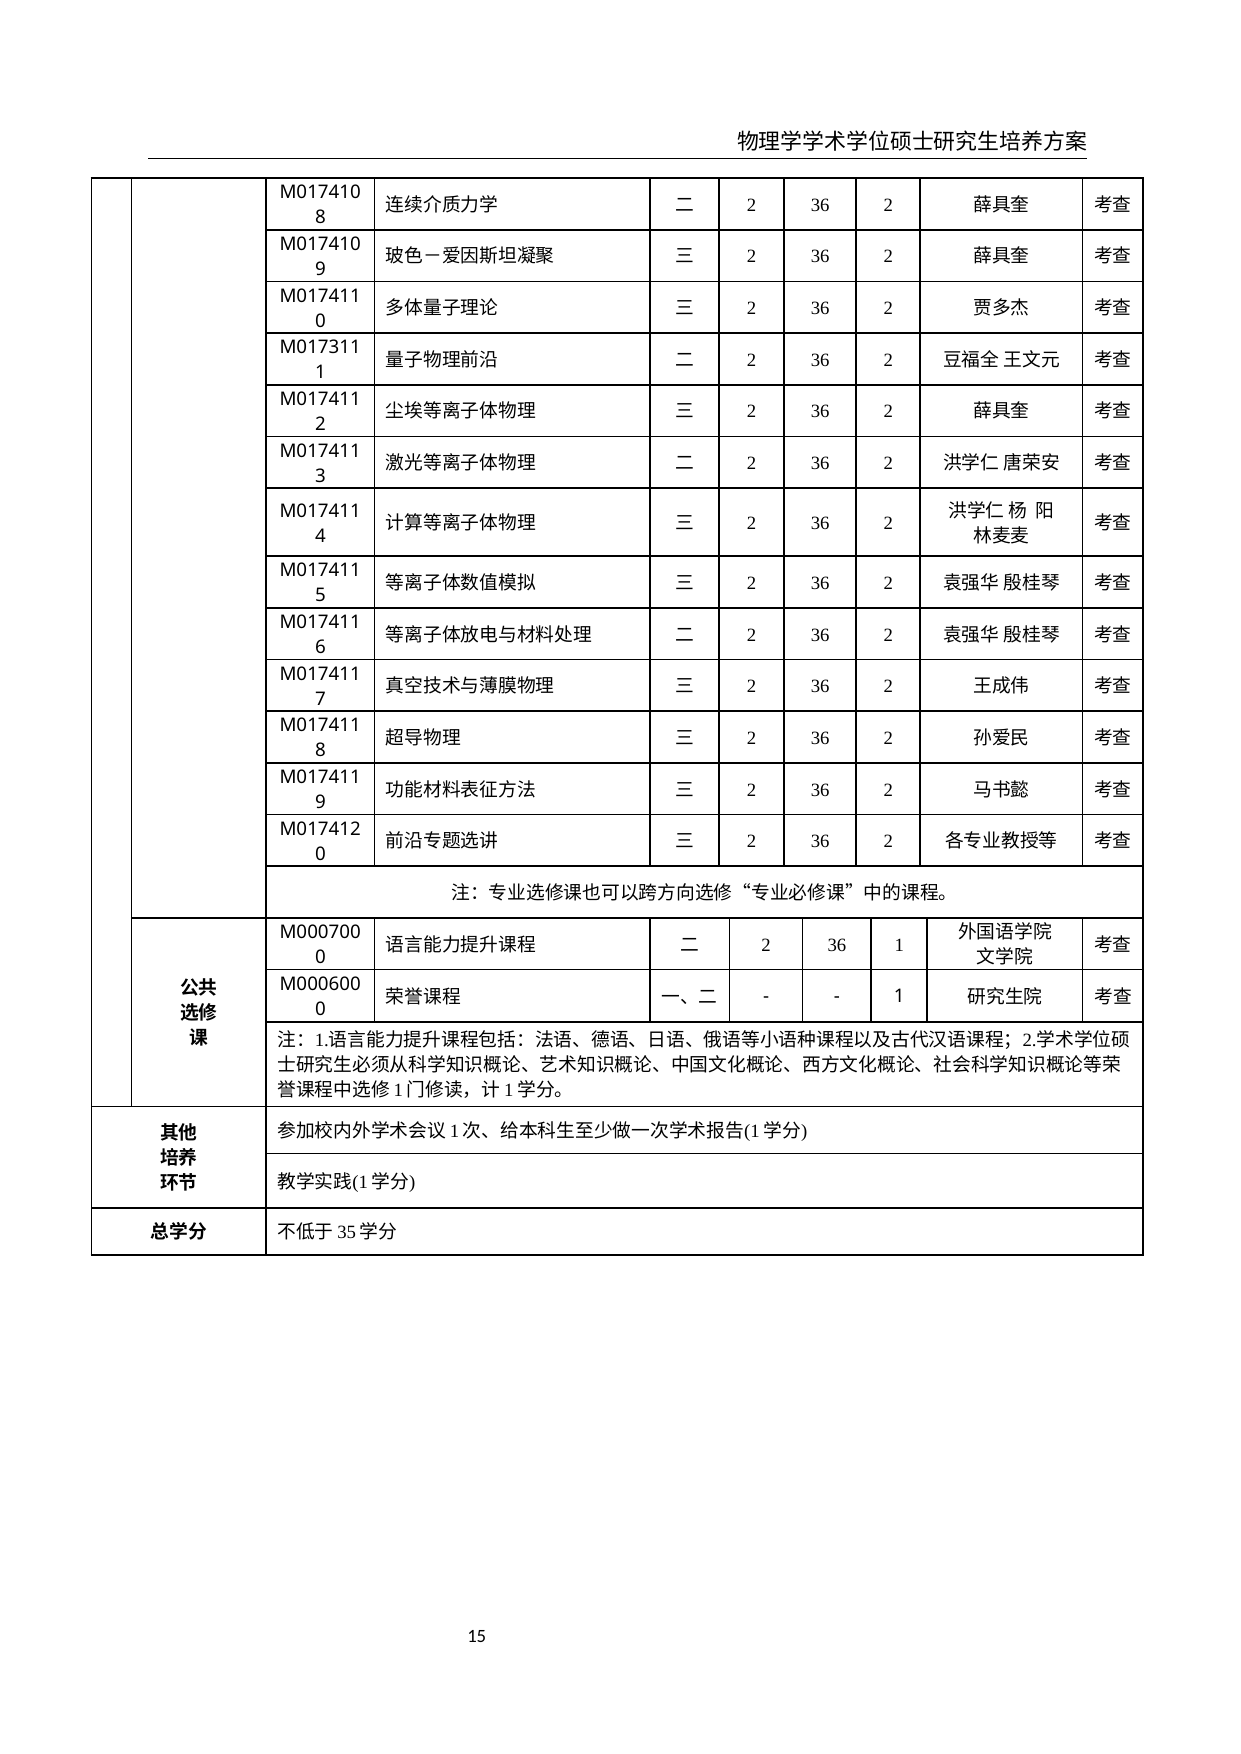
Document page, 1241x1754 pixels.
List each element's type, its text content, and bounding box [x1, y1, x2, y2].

table_cell 贾多杰 [921, 282, 1082, 332]
table_cell 1 [872, 970, 926, 1021]
table_cell 二 [651, 609, 718, 659]
table_cell 袁强华 殷桂琴 [921, 557, 1082, 607]
table_cell 2 [720, 557, 783, 607]
table_cell 2 [857, 231, 919, 281]
table_cell M0174113 [267, 437, 374, 487]
table_cell 2 [720, 489, 783, 555]
table_cell 等离子体数值模拟 [375, 557, 649, 607]
table_cell 36 [785, 386, 855, 436]
table_cell 36 [785, 609, 855, 659]
table_cell M0174117 [267, 660, 374, 710]
table_cell 公共 选修 课 [132, 919, 265, 1106]
table_cell 2 [857, 386, 919, 436]
table_cell 考查 [1083, 179, 1142, 229]
table_cell 三 [651, 712, 718, 762]
table_cell 36 [785, 660, 855, 710]
table_cell M0174118 [267, 712, 374, 762]
table_cell 考查 [1083, 660, 1142, 710]
table_cell 2 [720, 764, 783, 814]
table_cell 薛具奎 [921, 231, 1082, 281]
table_cell 36 [785, 334, 855, 384]
table_cell 注：1.语言能力提升课程包括：法语、德语、日语、俄语等小语种课程以及古代汉语课程；2.学术学位硕士研究生必须从科学知识概论、艺术知识概论、中国文化概论、西方文化概论、社会科学知识概论等荣誉课程中选修1门修读，计1学分。 [267, 1023, 1142, 1106]
table_cell 2 [720, 815, 783, 865]
table_cell M0174114 [267, 489, 374, 555]
table_cell 教学实践(1学分) [267, 1154, 1142, 1207]
table_cell 真空技术与薄膜物理 [375, 660, 649, 710]
table_cell 36 [785, 557, 855, 607]
table_cell M0174115 [267, 557, 374, 607]
table_cell 三 [651, 282, 718, 332]
table_cell 洪学仁 唐荣安 [921, 437, 1082, 487]
table_cell M0006000 [267, 970, 374, 1021]
table_cell 36 [785, 179, 855, 229]
table_cell 考查 [1083, 919, 1142, 968]
table_cell 等离子体放电与材料处理 [375, 609, 649, 659]
table_cell 三 [651, 489, 718, 555]
table_cell 考查 [1083, 386, 1142, 436]
table_cell 王成伟 [921, 660, 1082, 710]
table_cell 孙爱民 [921, 712, 1082, 762]
table_cell 考查 [1083, 282, 1142, 332]
table_cell 前沿专题选讲 [375, 815, 649, 865]
table_cell 36 [785, 489, 855, 555]
table_cell - [730, 970, 802, 1021]
table_cell 二 [651, 179, 718, 229]
table_cell 豆福全 王文元 [921, 334, 1082, 384]
table_cell 2 [857, 764, 919, 814]
table_cell 2 [857, 489, 919, 555]
table_cell 考查 [1083, 970, 1142, 1021]
table_cell 激光等离子体物理 [375, 437, 649, 487]
table_cell 2 [720, 712, 783, 762]
table_cell 玻色－爱因斯坦凝聚 [375, 231, 649, 281]
table_cell 量子物理前沿 [375, 334, 649, 384]
table_cell 2 [720, 231, 783, 281]
table_cell 考查 [1083, 231, 1142, 281]
table_cell 考查 [1083, 557, 1142, 607]
table_cell 36 [785, 437, 855, 487]
table_cell 一、二 [651, 970, 729, 1021]
table_cell 薛具奎 [921, 179, 1082, 229]
table_cell 2 [857, 815, 919, 865]
table_cell 2 [857, 712, 919, 762]
table_cell 荣誉课程 [375, 970, 649, 1021]
table_cell M0007000 [267, 919, 374, 968]
table_cell 三 [651, 815, 718, 865]
table_cell M0174120 [267, 815, 374, 865]
table_cell 36 [785, 231, 855, 281]
table_cell 1 [872, 919, 926, 968]
table_cell 2 [857, 334, 919, 384]
table_cell 36 [785, 764, 855, 814]
table_cell 考查 [1083, 334, 1142, 384]
table_cell 2 [720, 282, 783, 332]
table_cell 三 [651, 764, 718, 814]
table_cell M0174116 [267, 609, 374, 659]
table_cell 考查 [1083, 815, 1142, 865]
table_cell 36 [785, 815, 855, 865]
table_cell 总学分 [92, 1209, 265, 1254]
table_cell 2 [857, 557, 919, 607]
table_cell M0174112 [267, 386, 374, 436]
table_cell 2 [857, 437, 919, 487]
table_cell 参加校内外学术会议1次、给本科生至少做一次学术报告(1学分) [267, 1107, 1142, 1153]
table_cell M0173111 [267, 334, 374, 384]
table_cell - [803, 970, 870, 1021]
table_cell 考查 [1083, 609, 1142, 659]
table_cell M0174119 [267, 764, 374, 814]
table_cell 考查 [1083, 712, 1142, 762]
table_cell 2 [720, 179, 783, 229]
table_cell M0174109 [267, 231, 374, 281]
table_cell 2 [857, 179, 919, 229]
table_cell 二 [651, 437, 718, 487]
table_cell 超导物理 [375, 712, 649, 762]
table_cell 2 [720, 437, 783, 487]
table_cell 注：专业选修课也可以跨方向选修“专业必修课”中的课程。 [267, 867, 1142, 917]
table_cell 外国语学院 文学院 [928, 919, 1082, 968]
table_cell 2 [857, 660, 919, 710]
table_cell 36 [803, 919, 870, 968]
table_cell 其他 培养 环节 [92, 1107, 265, 1207]
table_cell 三 [651, 660, 718, 710]
table_cell 尘埃等离子体物理 [375, 386, 649, 436]
table_cell 2 [857, 609, 919, 659]
table_cell 2 [720, 609, 783, 659]
table_cell 三 [651, 231, 718, 281]
table_cell 2 [720, 660, 783, 710]
table_cell 考查 [1083, 764, 1142, 814]
table_cell 语言能力提升课程 [375, 919, 649, 968]
table_cell 2 [730, 919, 802, 968]
table_cell 功能材料表征方法 [375, 764, 649, 814]
table_cell 2 [720, 334, 783, 384]
table_cell 各专业教授等 [921, 815, 1082, 865]
table_cell 洪学仁 杨 阳 林麦麦 [921, 489, 1082, 555]
table_cell 三 [651, 557, 718, 607]
table_cell 考查 [1083, 489, 1142, 555]
table_cell 36 [785, 282, 855, 332]
table_cell 二 [651, 334, 718, 384]
table_cell 马书懿 [921, 764, 1082, 814]
table_cell 三 [651, 386, 718, 436]
table_cell 考查 [1083, 437, 1142, 487]
table_cell M0174110 [267, 282, 374, 332]
table_cell 多体量子理论 [375, 282, 649, 332]
table_cell 连续介质力学 [375, 179, 649, 229]
table_cell 36 [785, 712, 855, 762]
table_cell 2 [720, 386, 783, 436]
table_cell 计算等离子体物理 [375, 489, 649, 555]
table_cell 薛具奎 [921, 386, 1082, 436]
table_cell 二 [651, 919, 729, 968]
table_cell 研究生院 [928, 970, 1082, 1021]
table_cell M0174108 [267, 179, 374, 229]
table_cell 不低于35学分 [267, 1209, 1142, 1254]
table_cell 袁强华 殷桂琴 [921, 609, 1082, 659]
table_cell 2 [857, 282, 919, 332]
